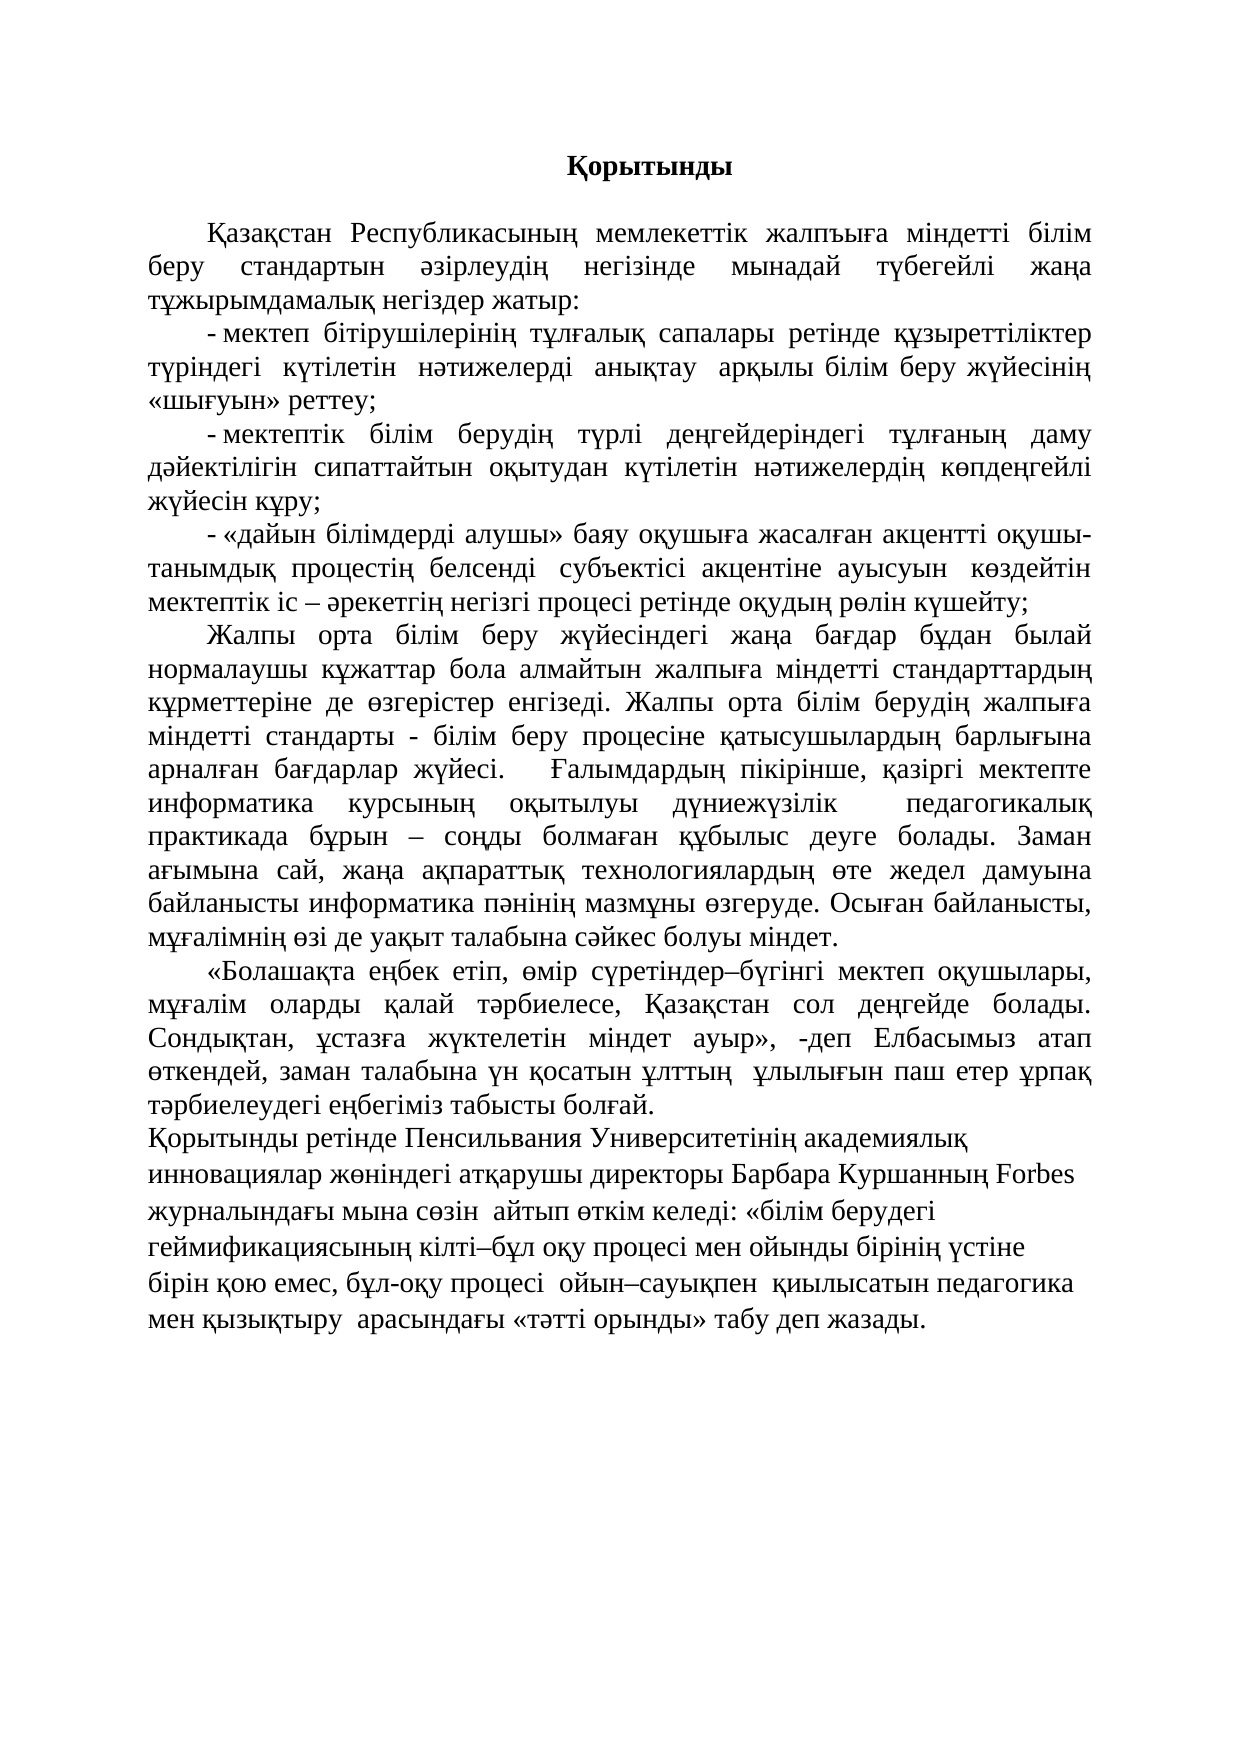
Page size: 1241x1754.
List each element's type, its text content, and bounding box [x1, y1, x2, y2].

list мектептік білім берудің түрлі деңгейдеріндегі тұлғаның даму дәйектілігін сипаттайтын оқытудан күтілетін нәтижелердің көпдеңгейлі жүйесін кұру; [148, 416, 1093, 517]
text «Болашақта еңбек етіп, өмір сүретіндер–бүгінгі мектеп оқушылары, мұғалім оларды қалай тәрбиелесе, Қазақстан сол деңгейде болады. Сондықтан, ұстазға жүктелетін міндет ауыр», -деп Елбасымыз атап өткендей, заман талабына үн қосатын ұлттың ұлылығын паш етер ұрпақ тәрбиелеудегі еңбегіміз табысты болғай. [148, 953, 1093, 1120]
text Қорытынды ретінде Пенсильвания Университетінің академиялық инновациялар жөніндегі атқарушы директоры Барбара Куршанның Forbes журналындағы мына сөзін айтып өткім келеді: «білім берудегі геймификациясының кілті–бұл оқу процесі мен ойынды бірінің үстіне бірін қою емес, бұл-оқу процесі ойын–сауықпен қиылысатын педагогика мен қызықтыру арасындағы «тәтті орынды» табу деп жазады. [148, 1120, 1093, 1334]
list мектеп бітірушілерінің тұлғалық сапалары ретінде құзыреттіліктер түріндегі күтілетін нәтижелерді анықтау арқылы білім беру жүйесінің «шығуын» реттеу; [148, 315, 1093, 416]
text Қазақстан Республикасының мемлекеттік жалпъыға міндетті білім беру стандартын әзірлеудің негізінде мынадай түбегейлі жаңа тұжырымдамалық негіздер жатыр: [148, 215, 1093, 315]
text Қорытынды [148, 148, 1093, 181]
list «дайын білімдерді алушы» баяу оқушыға жасалған акцентті оқушы-танымдық процестің белсенді субъектісі акцентіне ауысуын көздейтін мектептік іс – әрекетгің негізгі процесі ретінде оқудың рөлін күшейту; [148, 517, 1093, 617]
text Жалпы орта білім беру жүйесіндегі жаңа бағдар бұдан былай нормалаушы кұжаттар бола алмайтын жалпыға міндетті стандарттардың кұрметтеріне де өзгерістер енгізеді. Жалпы орта білім берудің жалпыға міндетті стандарты - білім беру процесіне қатысушылардың барлығына арналған бағдарлар жүйесі. Ғалымдардың пікірінше, қазіргі мектепте информатика курсының оқытылуы дүниежүзілік педагогикалық практикада бұрын – соңды болмаған құбылыс деуге болады. Заман ағымына сай, жаңа ақпараттық технологиялардың өте жедел дамуына байланысты информатика пәнінің мазмұны өзгеруде. Осыған байланысты, мұғалімнің өзі де уақыт талабына сәйкес болуы міндет. [148, 617, 1093, 953]
